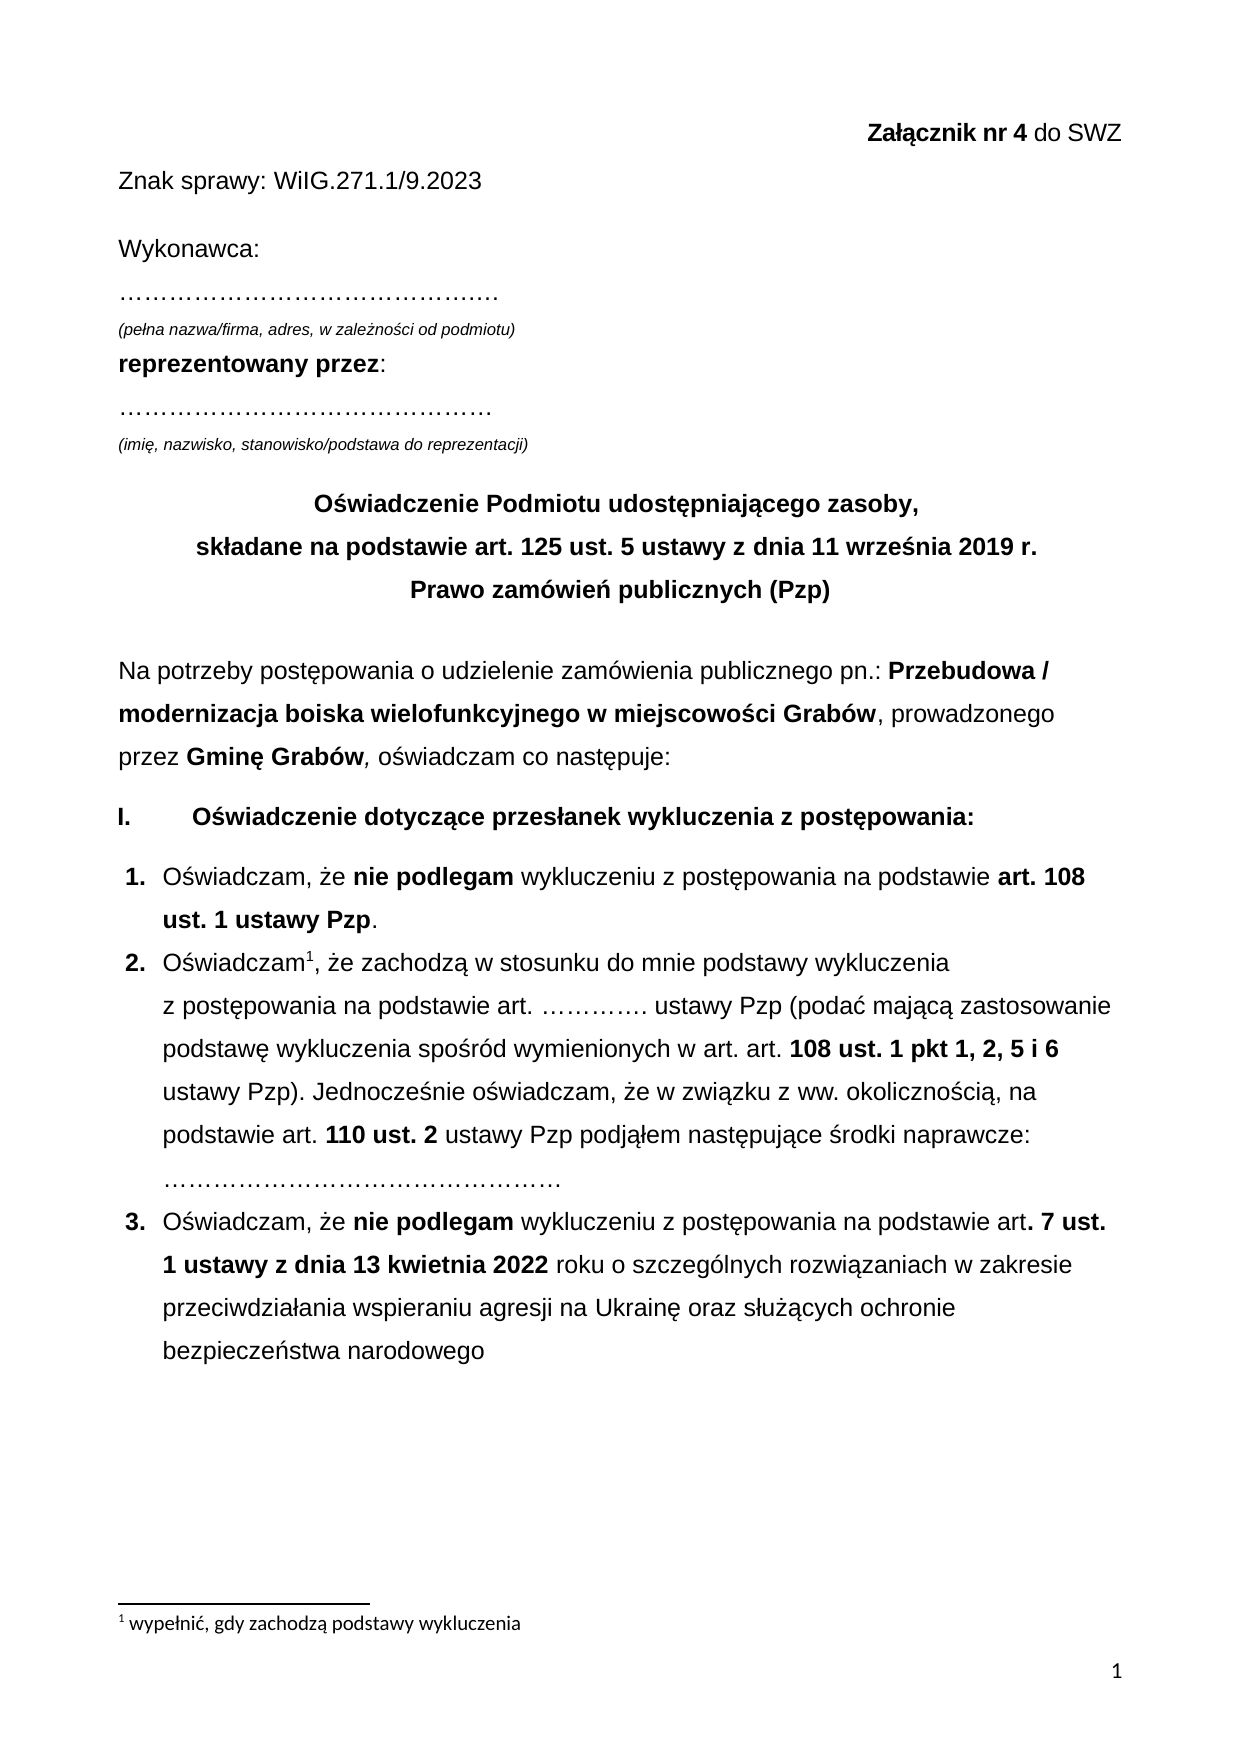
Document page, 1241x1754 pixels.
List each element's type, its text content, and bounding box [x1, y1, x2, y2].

text …………………………………….… [118, 277, 576, 306]
text (pełna nazwa/firma, adres, w zależności od podmiotu) [118, 320, 635, 339]
list Oświadczam, że nie podlegam wykluczeniu z postępowania na podstawie art. 108 ust. 1 ustawy Pzp. [125, 862, 1122, 933]
text (imię, nazwisko, stanowisko/podstawa do reprezentacji) [118, 435, 605, 454]
text Załącznik nr 4 do SWZ [271, 118, 1122, 147]
text ……………………………………… [118, 392, 620, 421]
list Oświadczenie dotyczące przesłanek wykluczenia z postępowania: [117, 802, 1122, 831]
text Na potrzeby postępowania o udzielenie zamówienia publicznego pn.: Przebudowa / modernizacja boiska wielofunkcyjnego w miejscowości Grabów, prowadzonego przez Gminę Grabów, oświadczam co następuje: [118, 656, 1122, 771]
text Oświadczenie Podmiotu udostępniającego zasoby, składane na podstawie art. 125 ust. 5 ustawy z dnia 11 września 2019 r. Prawo zamówień publicznych (Pzp) [118, 489, 1122, 604]
text reprezentowany przez: [118, 349, 1122, 378]
list Oświadczam, że zachodzą w stosunku do mnie podstawy wykluczenia z postępowania na podstawie art. …………. ustawy Pzp (podać mającą zastosowanie podstawę wykluczenia spośród wymienionych w art. art. 108 ust. 1 pkt 1, 2, 5 i 6 ustawy Pzp). Jednocześnie oświadczam, że w związku z ww. okolicznością, na podstawie art. 110 ust. 2 ustawy Pzp podjąłem następujące środki naprawcze: ………………………………………… [125, 948, 1122, 1192]
text Wykonawca: [118, 234, 1122, 263]
text Znak sprawy: WiIG.271.1/9.2023 [118, 166, 1122, 194]
list Oświadczam, że nie podlegam wykluczeniu z postępowania na podstawie art. 7 ust. 1 ustawy z dnia 13 kwietnia 2022 roku o szczególnych rozwiązaniach w zakresie przeciwdziałania wspieraniu agresji na Ukrainę oraz służących ochronie bezpieczeństwa narodowego [125, 1207, 1122, 1365]
